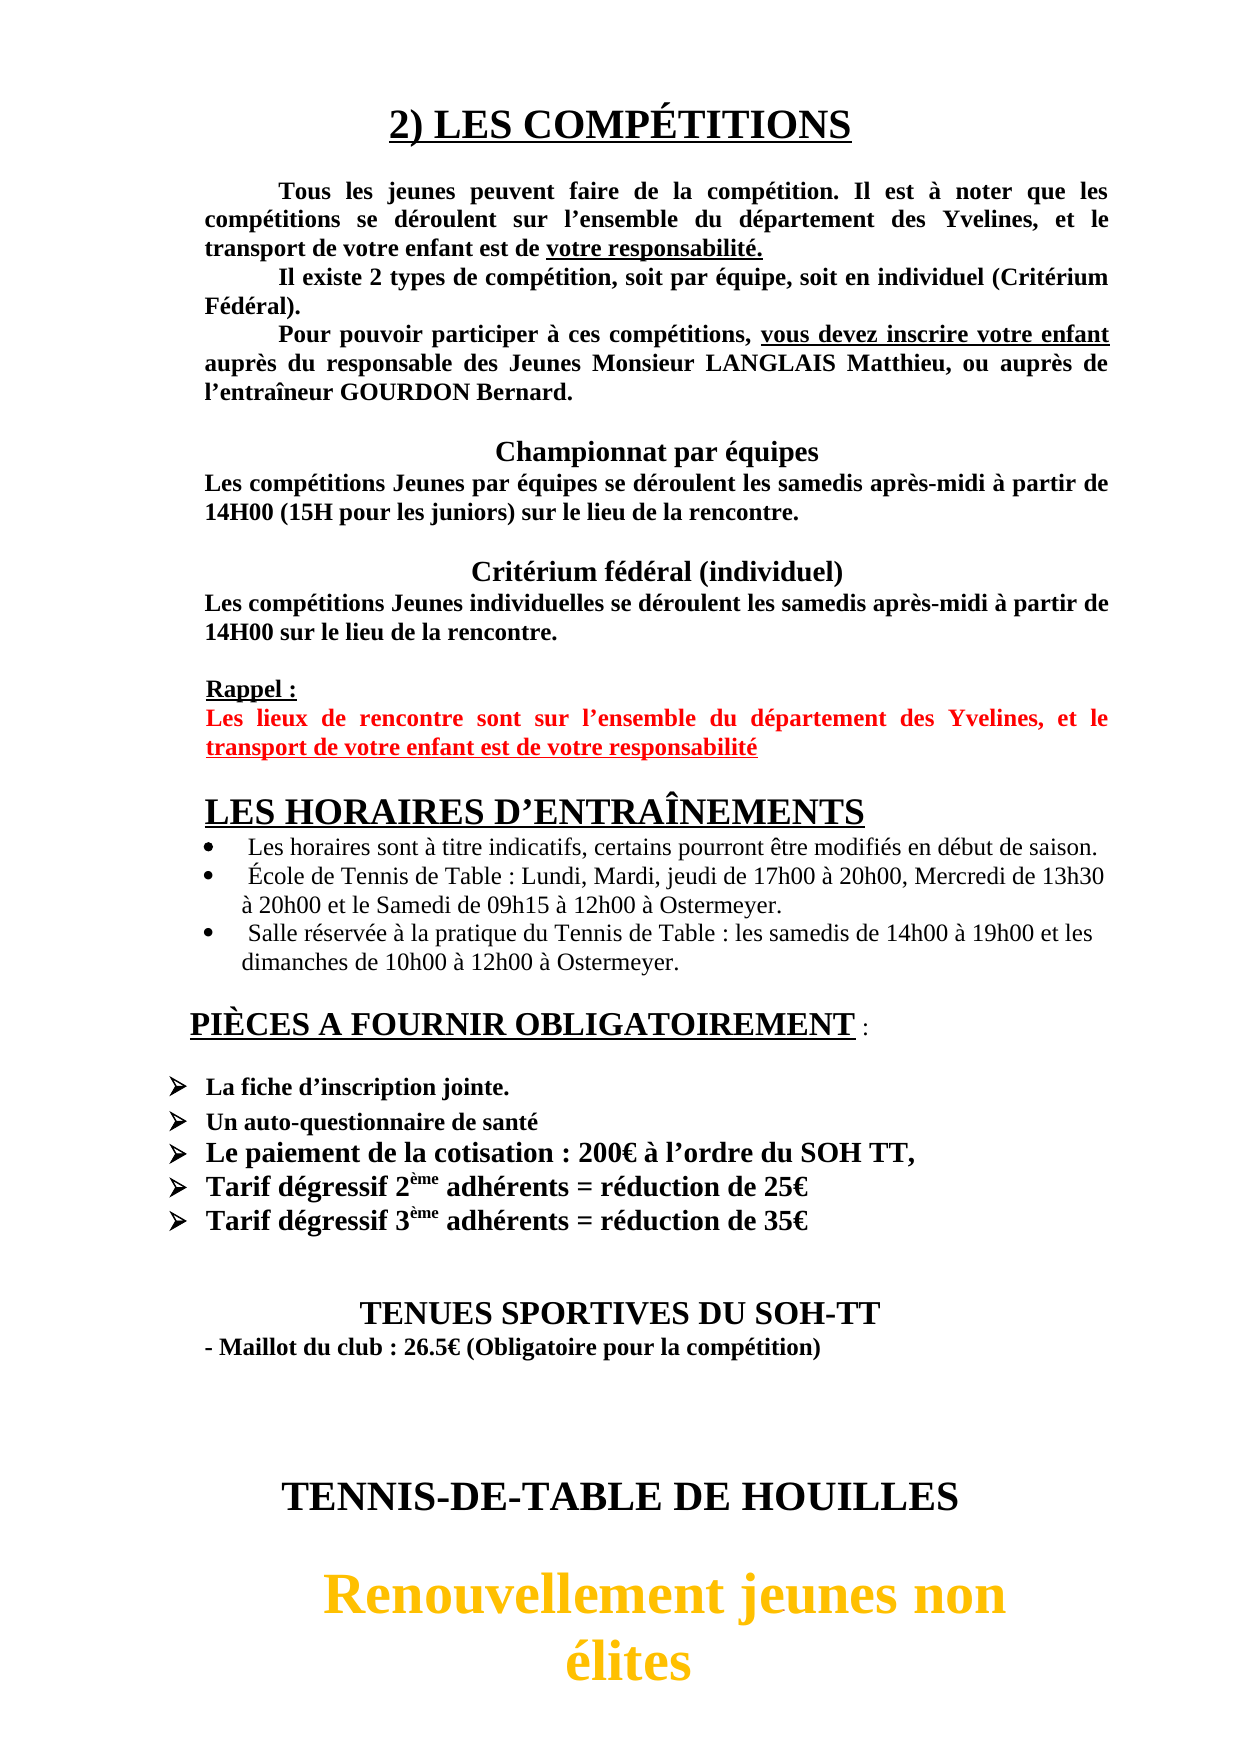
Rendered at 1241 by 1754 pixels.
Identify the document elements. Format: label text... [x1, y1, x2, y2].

text 2) LES COMPÉTITIONS [131, 99, 1110, 147]
list Un auto-questionnaire de santé [168, 1107, 1081, 1136]
text Les lieux de rencontre sont sur l’ensemble du département des Yvelines, et le transport de votre enfant est de votre responsabilité [206, 703, 1110, 760]
subtitle TENUES SPORTIVES DU SOH-TT [131, 1294, 1110, 1332]
text Tous les jeunes peuvent faire de la compétition. Il est à noter que les compétitions se déroulent sur l’ensemble du département des Yvelines, et le transport de votre enfant est de votre responsabilité. [204, 176, 1110, 262]
list Salle réservée à la pratique du Tennis de Table : les samedis de 14h00 à 19h00 et les dimanches de 10h00 à 12h00 à Ostermeyer. [204, 918, 1110, 976]
text PIÈCES A FOURNIR OBLIGATOIREMENT : [131, 1005, 1110, 1043]
list La fiche d’inscription jointe. [168, 1072, 1110, 1101]
text Il existe 2 types de compétition, soit par équipe, soit en individuel (Critérium Fédéral). [204, 262, 1110, 319]
list École de Tennis de Table : Lundi, Mardi, jeudi de 17h00 à 20h00, Mercredi de 13h30 à 20h00 et le Samedi de 09h15 à 12h00 à Ostermeyer. [204, 861, 1110, 918]
list Le paiement de la cotisation : 200€ à l’ordre du SOH TT, [168, 1136, 1110, 1169]
text Critérium fédéral (individuel) [204, 554, 1110, 588]
list Tarif dégressif 2ème adhérents = réduction de 25€ [168, 1169, 1110, 1203]
text Les compétitions Jeunes par équipes se déroulent les samedis après-midi à partir de 14H00 (15H pour les juniors) sur le lieu de la rencontre. [204, 468, 1110, 526]
list Tarif dégressif 3ème adhérents = réduction de 35€ [168, 1203, 1110, 1236]
text LES HORAIRES D’ENTRAÎNEMENTS [131, 789, 1110, 832]
text Rappel : [204, 674, 1110, 703]
text - Maillot du club : 26.5€ (Obligatoire pour la compétition) [204, 1332, 1110, 1361]
list Les horaires sont à titre indicatifs, certains pourront être modifiés en début de saison. [204, 832, 1110, 861]
text TENNIS-DE-TABLE DE HOUILLES [131, 1471, 1110, 1519]
text Championnat par équipes [204, 434, 1110, 468]
text Les compétitions Jeunes individuelles se déroulent les samedis après-midi à partir de 14H00 sur le lieu de la rencontre. [204, 588, 1110, 645]
text Pour pouvoir participer à ces compétitions, vous devez inscrire votre enfant auprès du responsable des Jeunes Monsieur LANGLAIS Matthieu, ou auprès de l’entraîneur GOURDON Bernard. [204, 319, 1110, 406]
